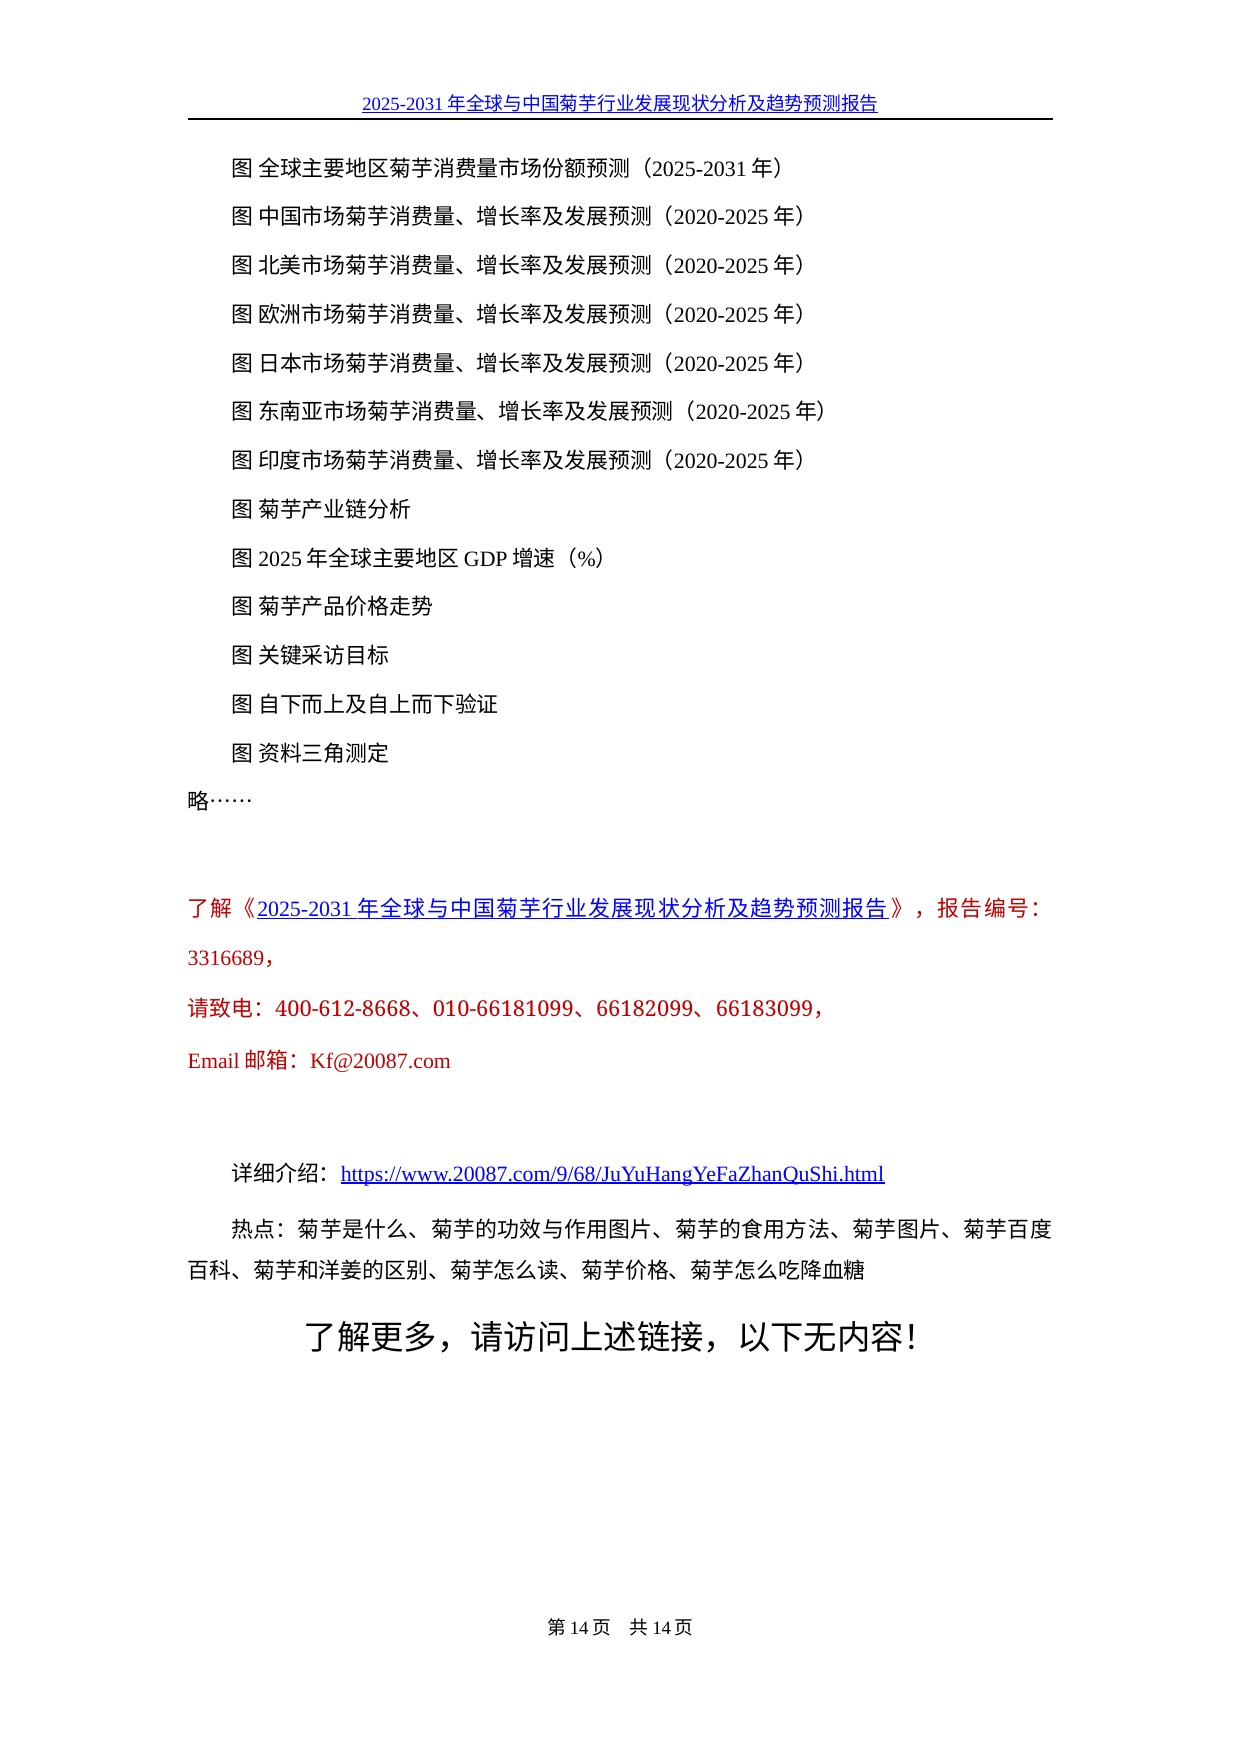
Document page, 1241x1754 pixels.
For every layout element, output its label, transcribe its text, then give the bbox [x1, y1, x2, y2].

title 了解更多，请访问上述链接，以下无内容！ [187, 1302, 1053, 1367]
text 详细介绍：https://www.20087.com/9/68/JuYuHangYeFaZhanQuShi.html [187, 1155, 1053, 1188]
text 请致电：400-612-8668、010-66181099、66182099、66183099， [187, 991, 1053, 1023]
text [187, 150, 1053, 816]
text Email邮箱：Kf@20087.com [187, 1042, 1053, 1075]
text 了解《2025-2031年全球与中国菊芋行业发展现状分析及趋势预测报告》，报告编号：3316689， [187, 890, 1053, 972]
text 热点：菊芋是什么、菊芋的功效与作用图片、菊芋的食用方法、菊芋图片、菊芋百度百科、菊芋和洋姜的区别、菊芋怎么读、菊芋价格、菊芋怎么吃降血糖 [187, 1212, 1053, 1285]
